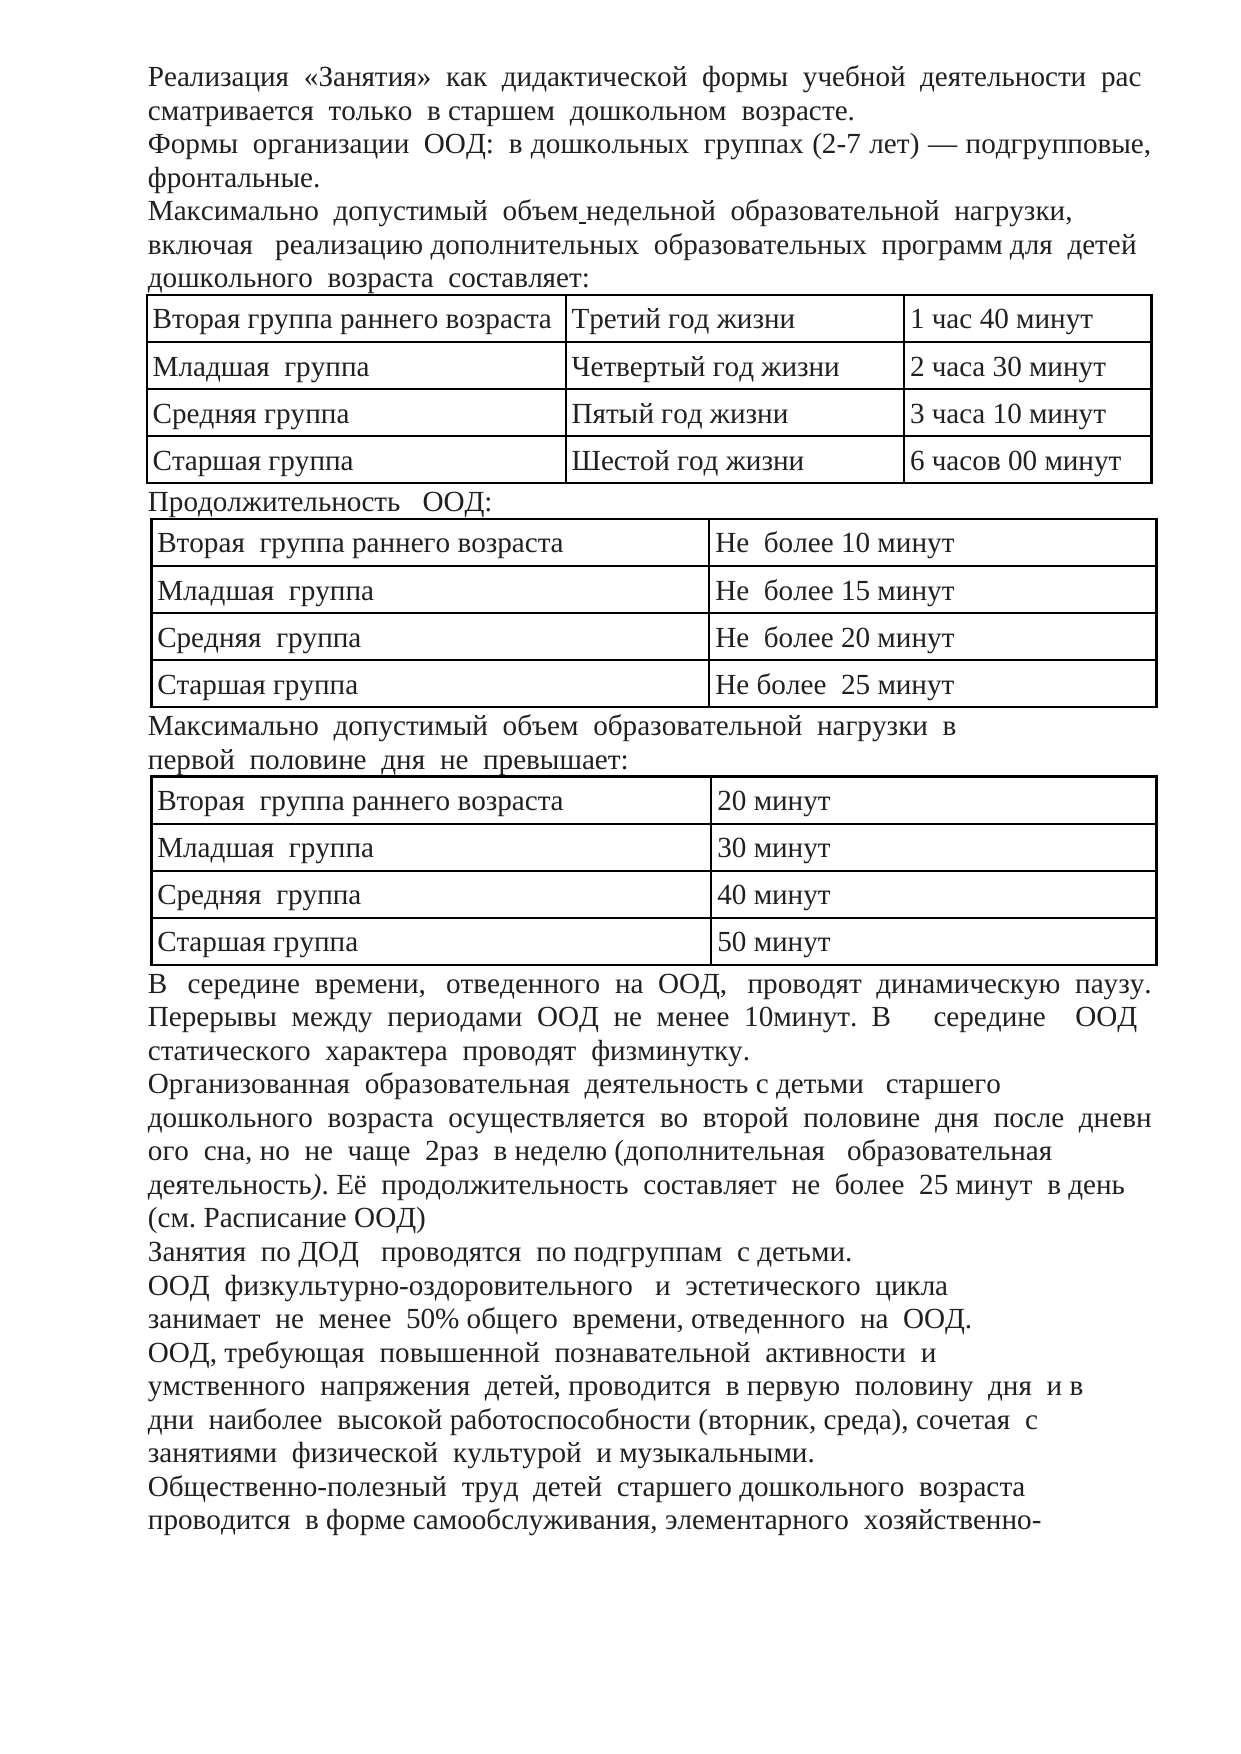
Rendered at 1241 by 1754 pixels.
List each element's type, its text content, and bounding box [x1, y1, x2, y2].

text В середине времени, отведенного на ООД, проводят динамическую паузу. Перерывы между периодами ООД не менее 10минут. В середине ООД статического характера проводят физминутку. [148, 966, 1152, 1066]
text ООД физкультурно-оздоровительного и эстетического цикла занимает не менее 50% общего времени, отведенного на ООД. [148, 1268, 1152, 1335]
text Максимально допустимый объем образовательной нагрузки в первой половине дня не превышает: [148, 708, 1152, 775]
table_cell Не более 20 минут [710, 614, 1155, 659]
table_cell 2 часа 30 минут [905, 343, 1150, 388]
table_header Не более 10 минут [710, 520, 1155, 565]
table_cell Старшая группа [153, 661, 708, 706]
table_header Третий год жизни [567, 296, 903, 341]
table_cell Не более 15 минут [710, 567, 1155, 612]
table_header Вторая группа раннего возраста [153, 520, 708, 565]
table_cell Средняя группа [148, 390, 565, 435]
text Занятия по ДОД проводятся по подгруппам с детьми. [148, 1234, 1152, 1268]
table_cell Средняя группа [153, 872, 710, 917]
table_header Вторая группа раннего возраста [153, 778, 710, 822]
table_cell Младшая группа [153, 825, 710, 869]
table_cell 40 минут [712, 872, 1155, 917]
table_cell Не более 25 минут [710, 661, 1155, 706]
table_header Вторая группа раннего возраста [148, 296, 565, 341]
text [148, 1469, 1152, 1536]
table_cell Младшая группа [153, 567, 708, 612]
text Реализация «Занятия» как дидактической формы учебной деятельности рассматривается только в старшем дошкольном возрасте. [148, 59, 1152, 126]
text Организованная образовательная деятельность с детьми старшего дошкольного возраста осуществляется во второй половине дня после дневного сна, но не чаще 2раз в неделю (дополнительная образовательная деятельность). Её продолжительность составляет не более 25 минут в день (см. Расписание ООД) [148, 1066, 1152, 1234]
text Продолжительность ООД: [148, 484, 1152, 518]
table_cell Средняя группа [153, 614, 708, 659]
table_cell Старшая группа [153, 919, 710, 964]
table_cell Четвертый год жизни [567, 343, 903, 388]
table_header 1 час 40 минут [905, 296, 1150, 341]
text Формы организации ООД: в дошкольных группах (2-7 лет) — подгрупповые, фронтальные. [148, 126, 1152, 193]
table_cell Младшая группа [148, 343, 565, 388]
table_cell Старшая группа [148, 437, 565, 482]
text ООД, требующая повышенной познавательной активности и умственного напряжения детей, проводится в первую половину дня и в дни наиболее высокой работоспособности (вторник, среда), сочетая с занятиями физической культурой и музыкальными. [148, 1335, 1152, 1469]
table_cell Шестой год жизни [567, 437, 903, 482]
table_cell 30 минут [712, 825, 1155, 869]
table_cell 50 минут [712, 919, 1155, 964]
table_cell 3 часа 10 минут [905, 390, 1150, 435]
table_cell 6 часов 00 минут [905, 437, 1150, 482]
table_cell Пятый год жизни [567, 390, 903, 435]
text Максимально допустимый объем недельной образовательной нагрузки, включая реализацию дополнительных образовательных программ для детей дошкольного возраста составляет: [148, 193, 1152, 294]
table_header 20 минут [712, 778, 1155, 822]
